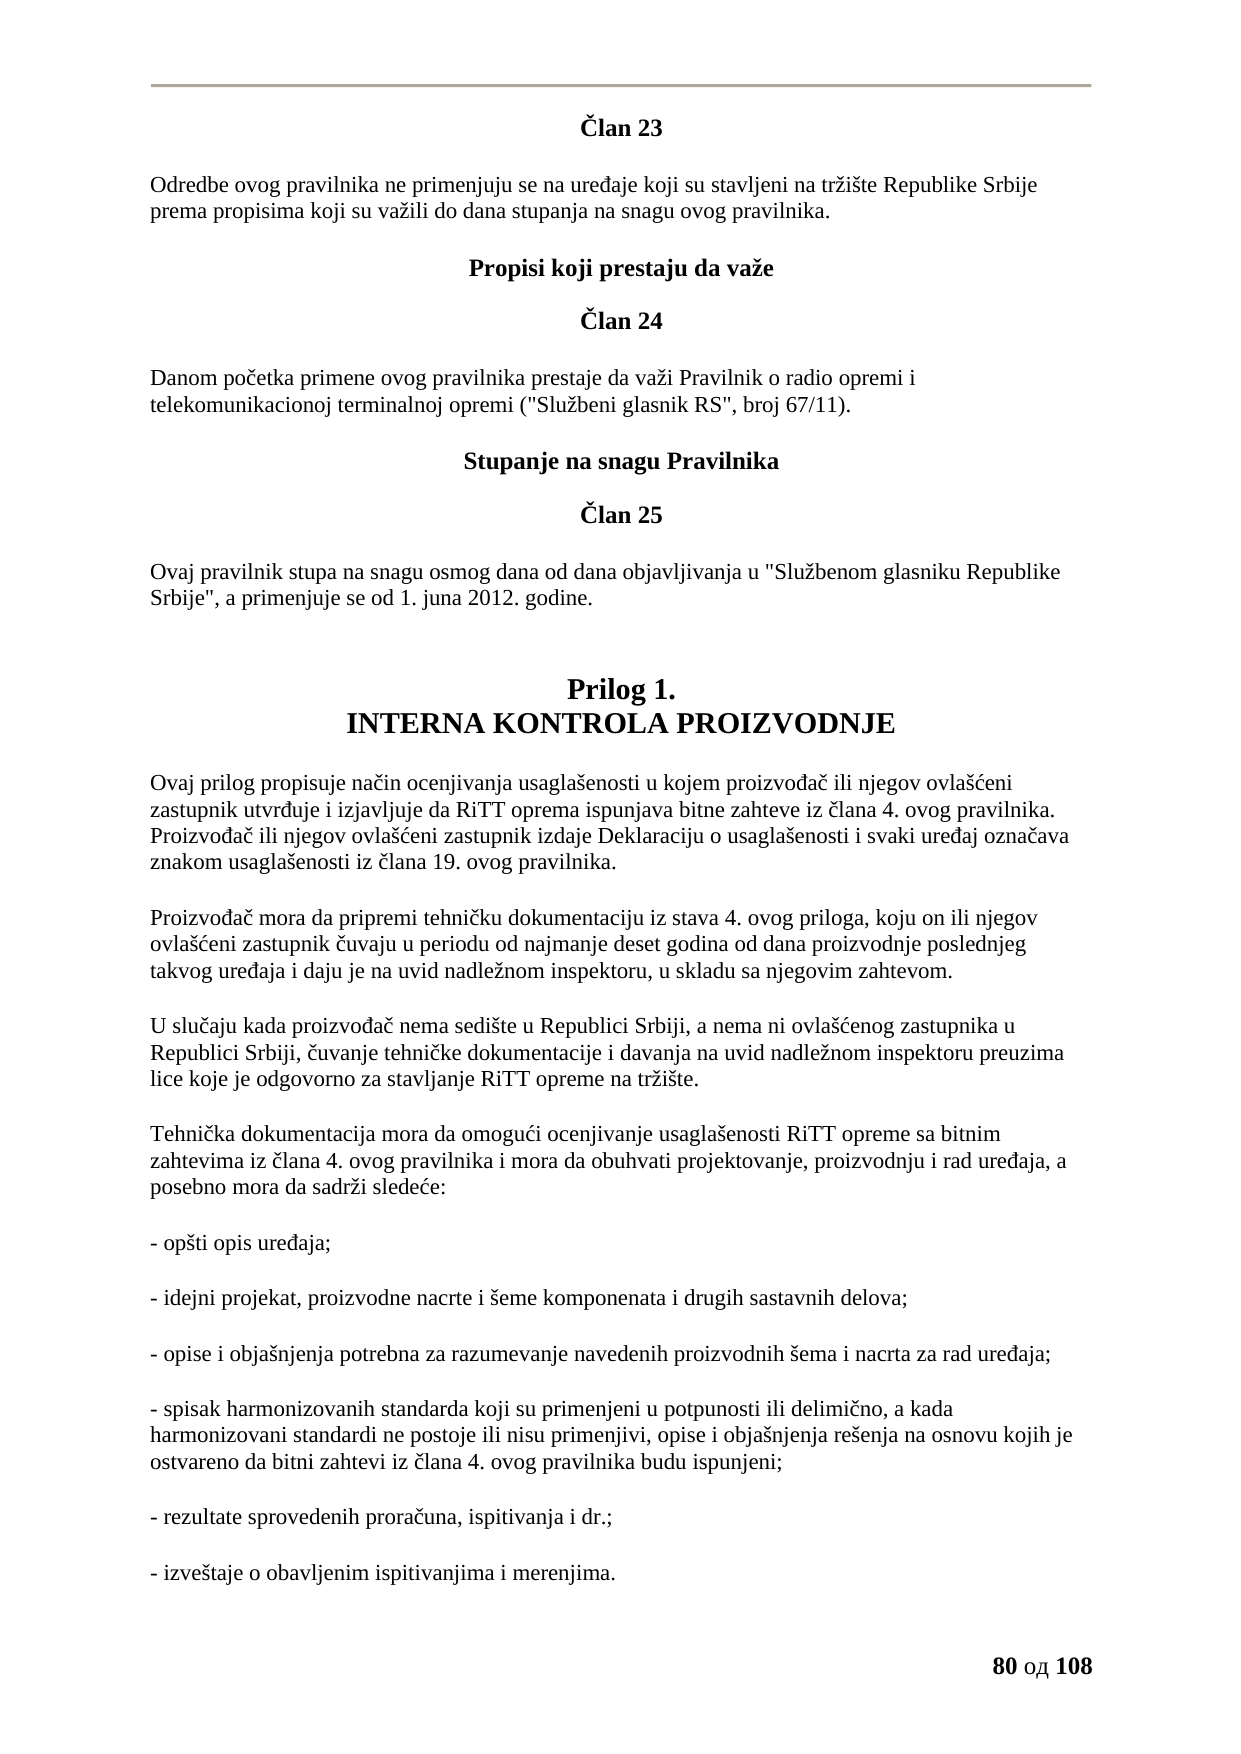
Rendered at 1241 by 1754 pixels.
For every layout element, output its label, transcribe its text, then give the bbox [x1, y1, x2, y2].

text Tehnička dokumentacija mora da omogući ocenjivanje usaglašenosti RiTT opreme sa bitnim zahtevima iz člana 4. ovog pravilnika i mora da obuhvati projektovanje, proizvodnju i rad uređaja, a posebno mora da sadrži sledeće: [150, 1120, 1093, 1199]
text Danom početka primene ovog pravilnika prestaje da važi Pravilnik o radio opremi i telekomunikacionoj terminalnoj opremi ("Službeni glasnik RS", broj 67/11). [150, 364, 1093, 417]
text Ovaj prilog propisuje način ocenjivanja usaglašenosti u kojem proizvođač ili njegov ovlašćeni zastupnik utvrđuje i izjavljuje da RiTT oprema ispunjava bitne zahteve iz člana 4. ovog pravilnika. Proizvođač ili njegov ovlašćeni zastupnik izdaje Deklaraciju o usaglašenosti i svaki uređaj označava znakom usaglašenosti iz člana 19. ovog pravilnika. [150, 769, 1093, 875]
text Prilog 1. [150, 671, 1093, 706]
text - opšti opis uređaja; [150, 1229, 1093, 1255]
text - idejni projekat, proizvodne nacrte i šeme komponenata i drugih sastavnih delova; [150, 1284, 1093, 1311]
text - rezultate sprovedenih proračuna, ispitivanja i dr.; [150, 1503, 1093, 1530]
text Proizvođač mora da pripremi tehničku dokumentaciju iz stava 4. ovog priloga, koju on ili njegov ovlašćeni zastupnik čuvaju u periodu od najmanje deset godina od dana proizvodnje poslednjeg takvog uređaja i daju je na uvid nadležnom inspektoru, u skladu sa njegovim zahtevom. [150, 904, 1093, 983]
text Ovaj pravilnik stupa na snagu osmog dana od dana objavljivanja u "Službenom glasniku Republike Srbije", a primenjuje se od 1. juna 2012. godine. [150, 558, 1093, 611]
text INTERNA KONTROLA PROIZVODNJE [150, 706, 1093, 740]
text - opise i objašnjenja potrebna za razumevanje navedenih proizvodnih šema i nacrta za rad uređaja; [150, 1340, 1093, 1366]
text Odredbe ovog pravilnika ne primenjuju se na uređaje koji su stavljeni na tržište Republike Srbije prema propisima koji su važili do dana stupanja na snagu ovog pravilnika. [150, 171, 1093, 223]
text Član 23 [150, 113, 1093, 142]
text Član 24 [150, 306, 1093, 335]
text - izveštaje o obavljenim ispitivanjima i merenjima. [150, 1559, 1093, 1585]
text Član 25 [150, 500, 1093, 529]
text Propisi koji prestaju da važe [150, 253, 1093, 281]
text Stupanje na snagu Pravilnika [150, 446, 1093, 475]
text - spisak harmonizovanih standarda koji su primenjeni u potpunosti ili delimično, a kada harmonizovani standardi ne postoje ili nisu primenjivi, opise i objašnjenja rešenja na osnovu kojih je ostvareno da bitni zahtevi iz člana 4. ovog pravilnika budu ispunjeni; [150, 1395, 1093, 1474]
text U slučaju kada proizvođač nema sedište u Republici Srbiji, a nema ni ovlašćenog zastupnika u Republici Srbiji, čuvanje tehničke dokumentacije i davanja na uvid nadležnom inspektoru preuzima lice koje je odgovorno za stavljanje RiTT opreme na tržište. [150, 1012, 1093, 1091]
